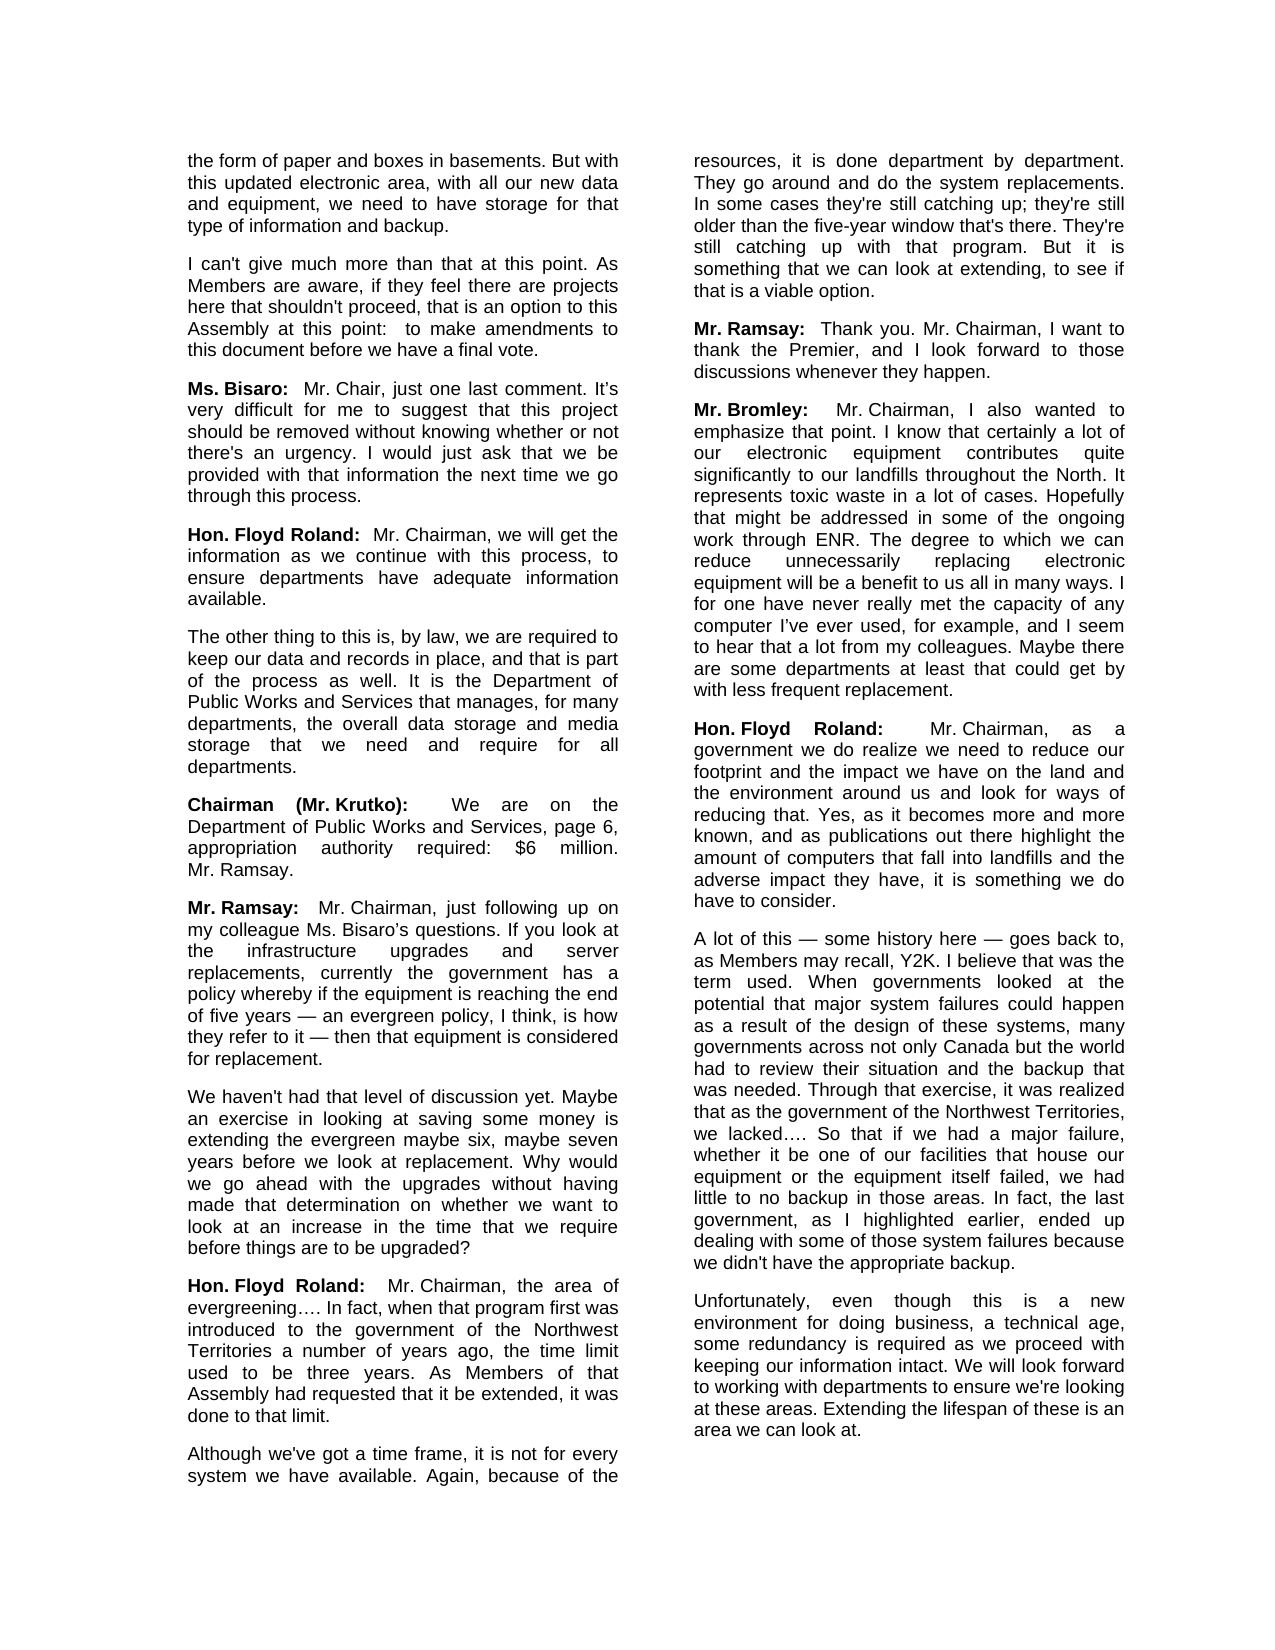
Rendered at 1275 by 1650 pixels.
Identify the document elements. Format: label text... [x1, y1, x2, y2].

text Mr. Ramsay: Thank you. Mr. Chairman, I want to thank the Premier, and I look forward to those discussions whenever they happen. [694, 318, 1125, 382]
text We haven't had that level of discussion yet. Maybe an exercise in looking at saving some money is extending the evergreen maybe six, maybe seven years before we look at replacement. Why would we go ahead with the upgrades without having made that determination on whether we want to look at an increase in the time that we require before things are to be upgraded? [187, 1086, 619, 1258]
text I can't give much more than that at this point. As Members are aware, if they feel there are projects here that shouldn't proceed, that is an option to this Assembly at this point: to make amendments to this document before we have a final vote. [187, 253, 619, 361]
text Hon. Floyd Roland: Mr. Chairman, as a government we do realize we need to reduce our footprint and the impact we have on the land and the environment around us and look for ways of reducing that. Yes, as it becomes more and more known, and as publications out there highlight the amount of computers that fall into landfills and the adverse impact they have, it is something we do have to consider. [694, 717, 1125, 912]
text The other thing to this is, by law, we are required to keep our data and records in place, and that is part of the process as well. It is the Department of Public Works and Services that manages, for many departments, the overall data storage and media storage that we need and require for all departments. [187, 626, 619, 777]
text Unfortunately, even though this is a new environment for doing business, a technical age, some redundancy is required as we proceed with keeping our information intact. We will look forward to working with departments to ensure we're looking at these areas. Extending the lifespan of these is an area we can look at. [694, 1290, 1125, 1441]
text Ms. Bisaro: Mr. Chair, just one last comment. It’s very difficult for me to suggest that this project should be removed without knowing whether or not there's an urgency. I would just ask that we be provided with that information the next time we go through this process. [187, 377, 619, 507]
text Chairman (Mr. Krutko): We are on the Department of Public Works and Services, page 6, appropriation authority required: $6 million. Mr. Ramsay. [187, 794, 619, 880]
text A lot of this — some history here — goes back to, as Members may recall, Y2K. I believe that was the term used. When governments looked at the potential that major system failures could happen as a result of the design of these systems, many governments across not only Canada but the world had to review their situation and the backup that was needed. Through that exercise, it was realized that as the government of the Northwest Territories, we lacked…. So that if we had a major failure, whether it be one of our facilities that house our equipment or the equipment itself failed, we had little to no backup in those areas. In fact, the last government, as I highlighted earlier, ended up dealing with some of those system failures because we didn't have the appropriate backup. [694, 928, 1125, 1273]
text Hon. Floyd Roland: Mr. Chairman, the area of evergreening…. In fact, when that program first was introduced to the government of the Northwest Territories a number of years ago, the time limit used to be three years. As Members of that Assembly had requested that it be extended, it was done to that limit. [187, 1275, 619, 1426]
text Mr. Bromley: Mr. Chairman, I also wanted to emphasize that point. I know that certainly a lot of our electronic equipment contributes quite significantly to our landfills throughout the North. It represents toxic waste in a lot of cases. Hopefully that might be addressed in some of the ongoing work through ENR. The degree to which we can reduce unnecessarily replacing electronic equipment will be a benefit to us all in many ways. I for one have never really met the capacity of any computer I’ve ever used, for example, and I seem to hear that a lot from my colleagues. Maybe there are some departments at least that could get by with less frequent replacement. [694, 399, 1125, 701]
text Although we've got a time frame, it is not for every system we have available. Again, because of the resources, it is done department by department. They go around and do the system replacements. In some cases they're still catching up; they're still older than the five-year window that's there. They're still catching up with that program. But it is something that we can look at extending, to see if that is a viable option. [694, 150, 1125, 301]
text Mr. Ramsay: Mr. Chairman, just following up on my colleague Ms. Bisaro’s questions. If you look at the infrastructure upgrades and server replacements, currently the government has a policy whereby if the equipment is reaching the end of five years — an evergreen policy, I think, is how they refer to it — then that equipment is considered for replacement. [187, 897, 619, 1069]
text Hon. Floyd Roland: Mr. Chairman, we will get the information as we continue with this process, to ensure departments have adequate information available. [187, 523, 619, 610]
